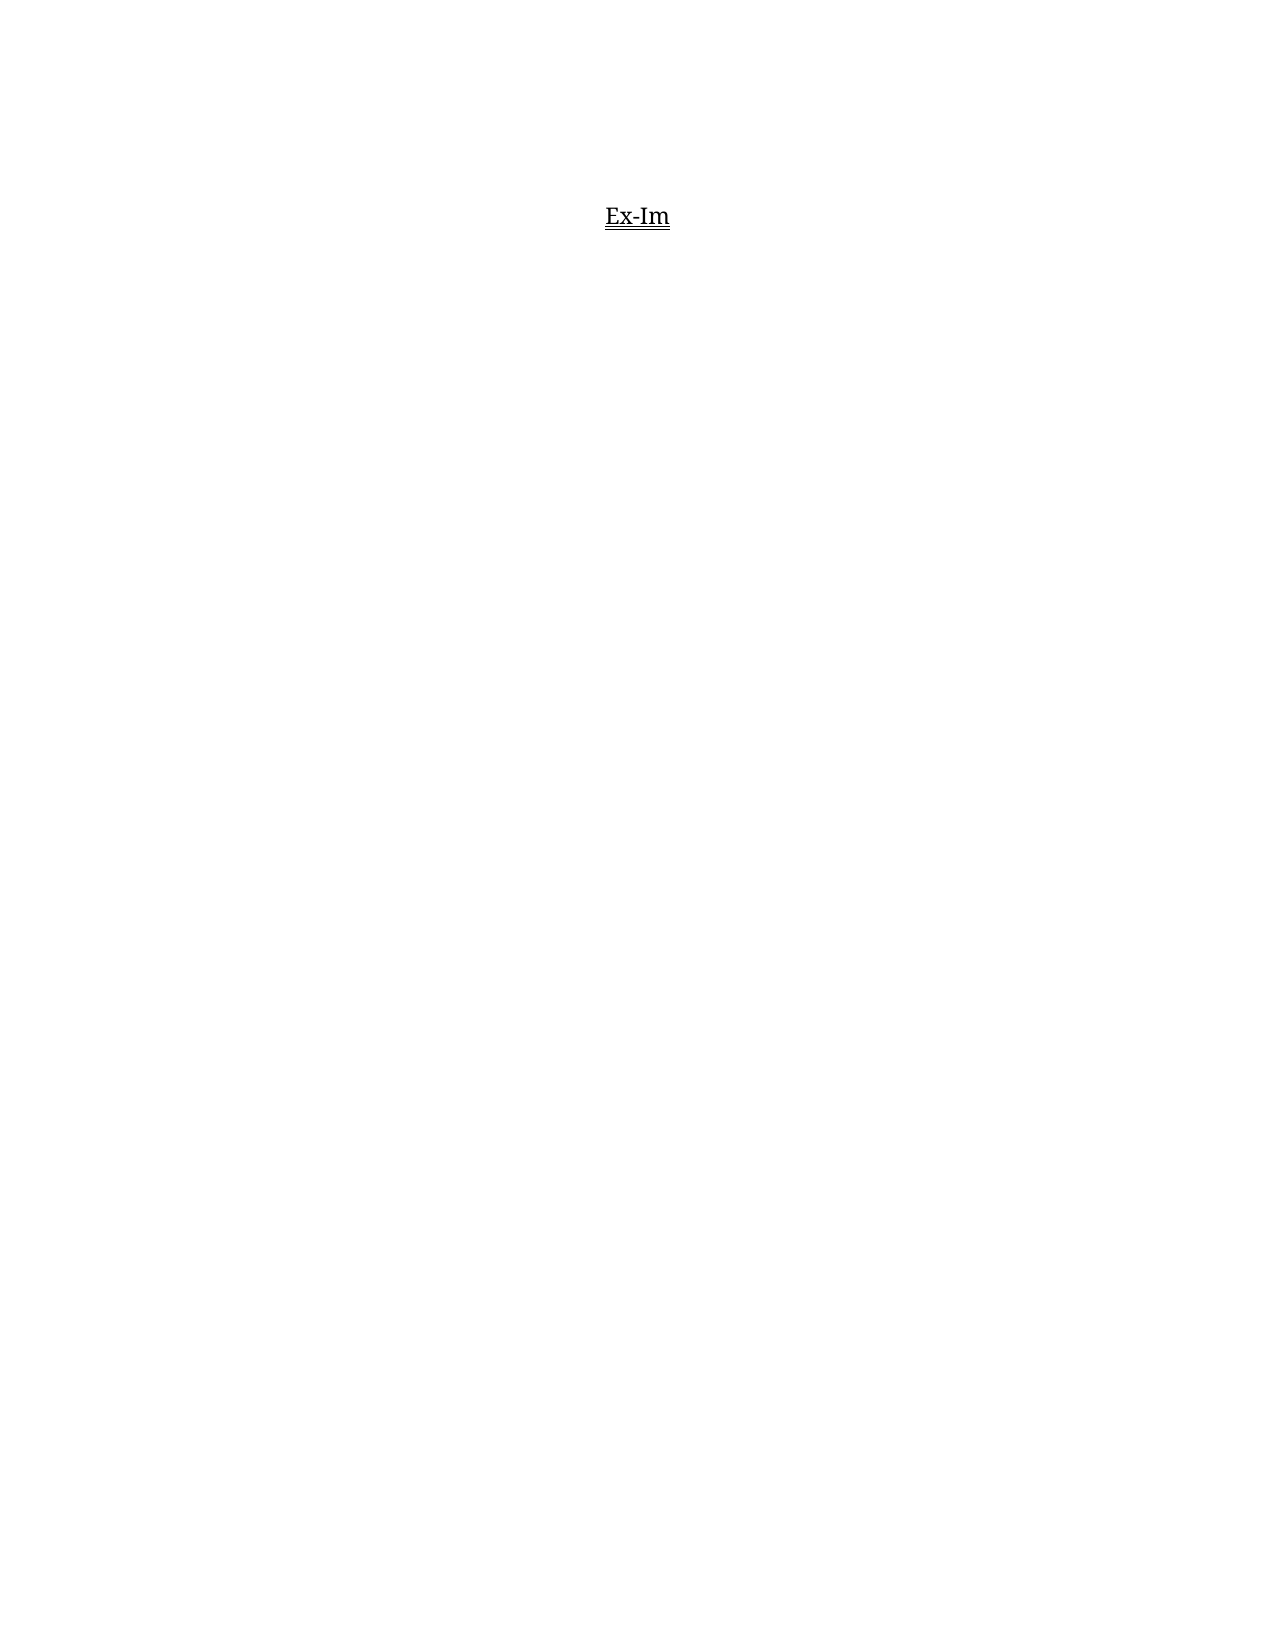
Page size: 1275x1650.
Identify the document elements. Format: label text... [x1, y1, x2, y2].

subtitle Ex-Im [150, 200, 1125, 231]
